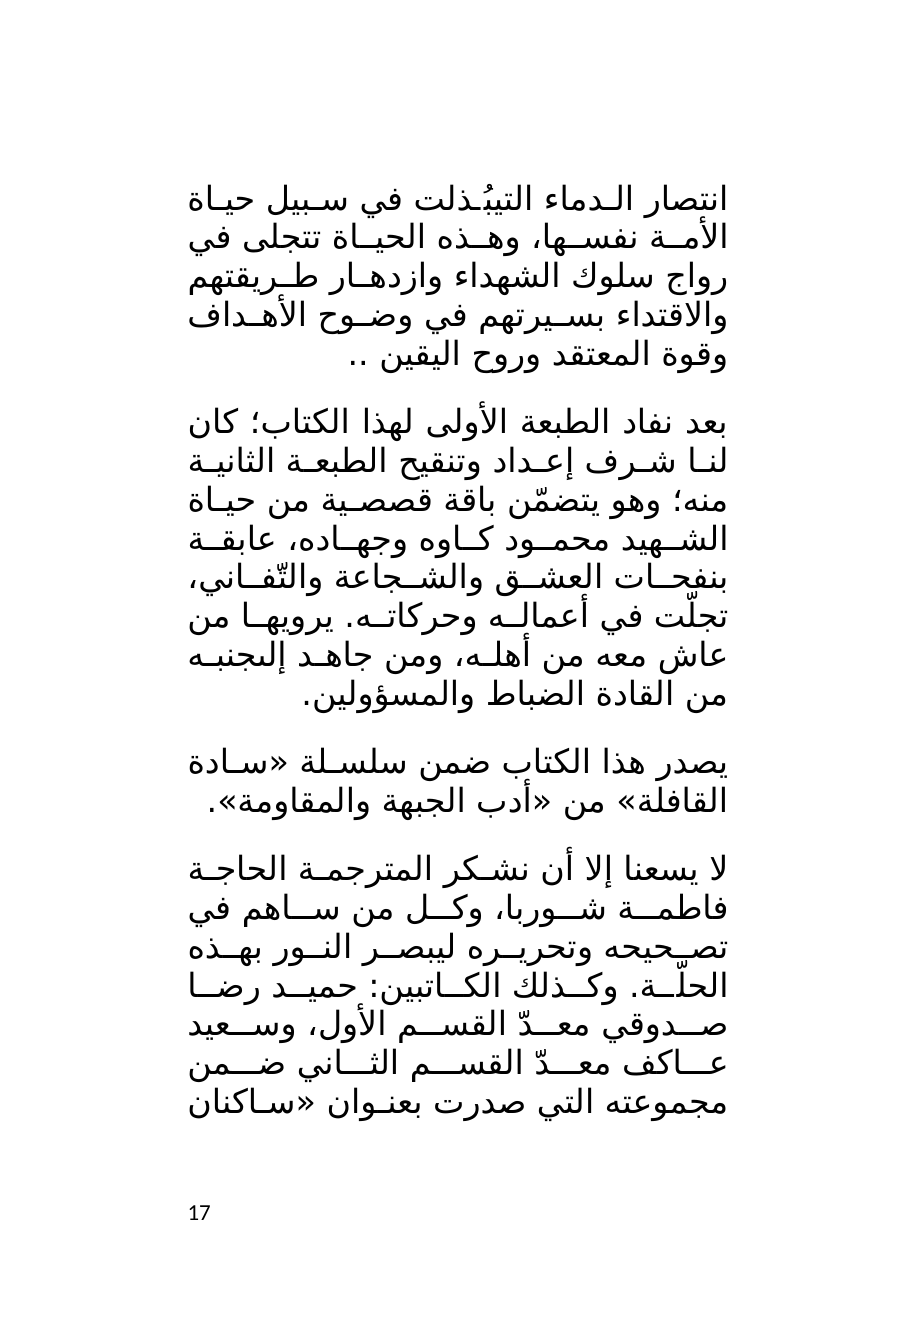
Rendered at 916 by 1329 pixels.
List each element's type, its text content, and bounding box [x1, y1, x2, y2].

text يصدر هذا الكتاب ضمن سلسلة «سادة القافلة» من «أدب الجبهة والمقاومة». [187, 743, 728, 820]
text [187, 849, 728, 1121]
text بعد نفاد الطبعة الأولى لهذا الكتاب؛ كان لنا شرف إعداد وتنقيح الطبعة الثانية منه؛ وهو يتضمّن باقة قصصية من حياة الشهيد محمود كاوه وجهاده، عابقة بنفحات العشق والشجاعة والتّفاني، تجلّت في أعماله وحركاته. يرويها من عاش معه من أهله، ومن جاهد إلىجنبه من القادة الضباط والمسؤولين. [187, 403, 728, 713]
text انتصار الدماء التيبُذلت في سبيل حياة الأمة نفسها، وهذه الحياة تتجلى في رواج سلوك الشهداء وازدهار طريقتهم والاقتداء بسيرتهم في وضوح الأهداف وقوة المعتقد وروح اليقين .. [187, 179, 728, 373]
